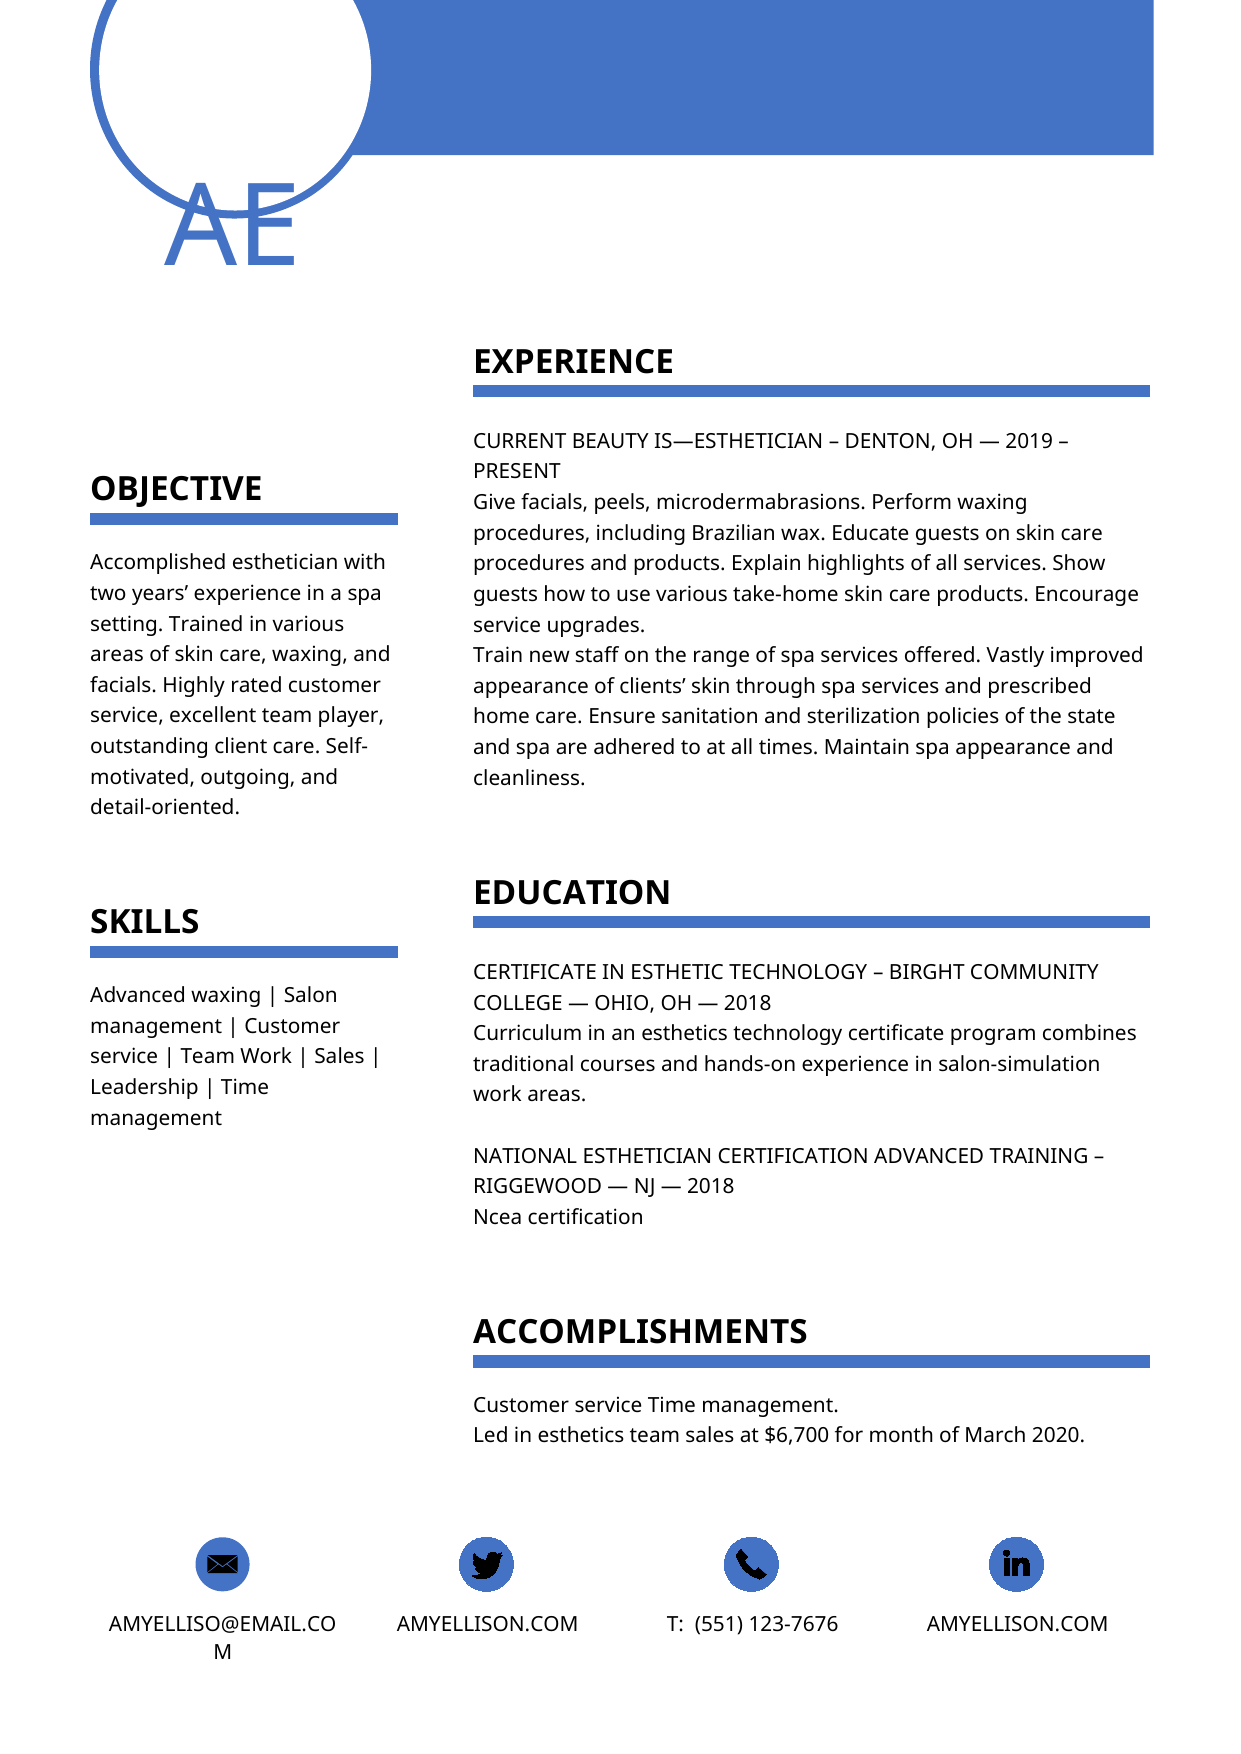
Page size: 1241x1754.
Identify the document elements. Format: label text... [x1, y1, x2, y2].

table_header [90, 90, 473, 1451]
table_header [473, 1368, 1150, 1451]
